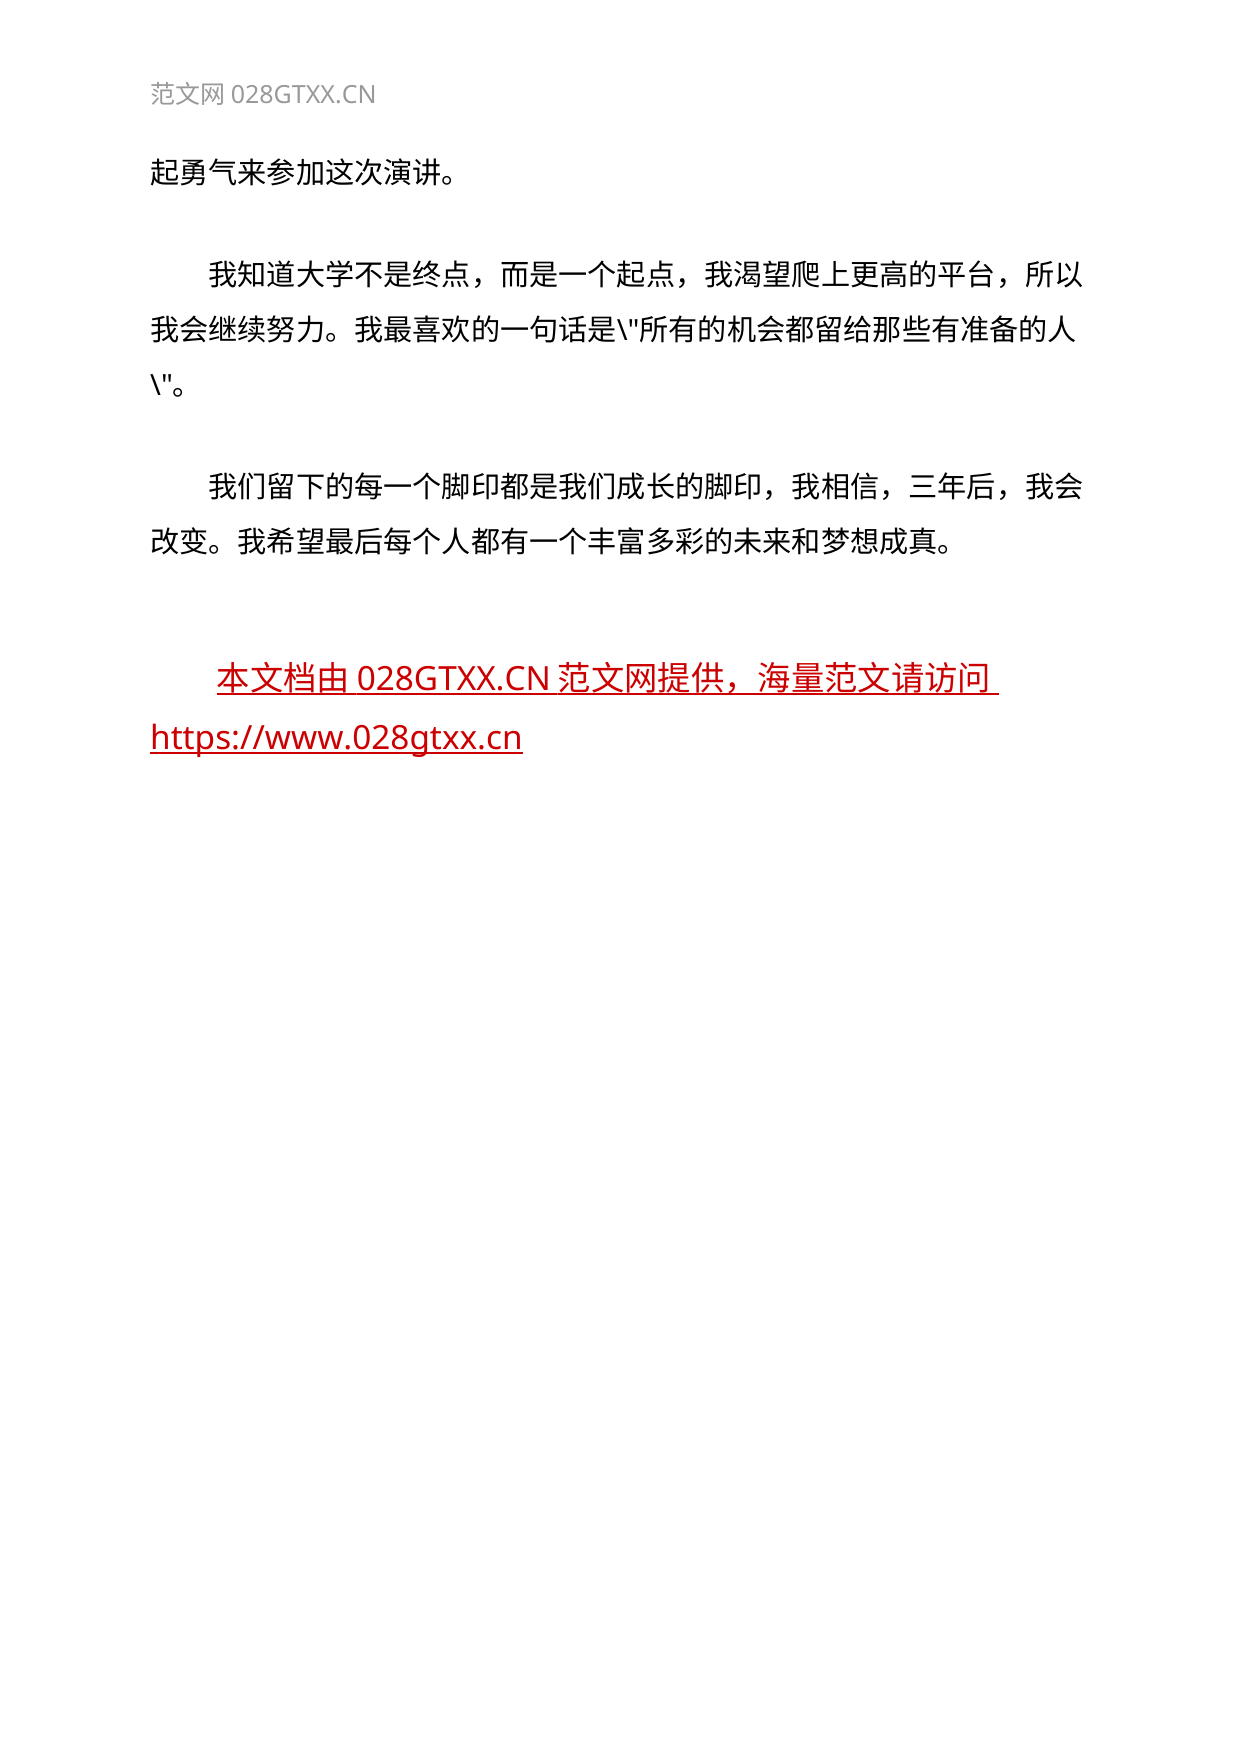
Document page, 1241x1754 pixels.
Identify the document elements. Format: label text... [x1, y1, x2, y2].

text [150, 150, 1090, 192]
text 我们留下的每一个脚印都是我们成长的脚印，我相信，三年后，我会改变。我希望最后每个人都有一个丰富多彩的未来和梦想成真。 [150, 464, 1090, 561]
text 本文档由028GTXX.CN范文网提供，海量范文请访问 https://www.028gtxx.cn [150, 652, 1090, 759]
text 我知道大学不是终点，而是一个起点，我渴望爬上更高的平台，所以我会继续努力。我最喜欢的一句话是\"所有的机会都留给那些有准备的人\"。 [150, 252, 1090, 404]
